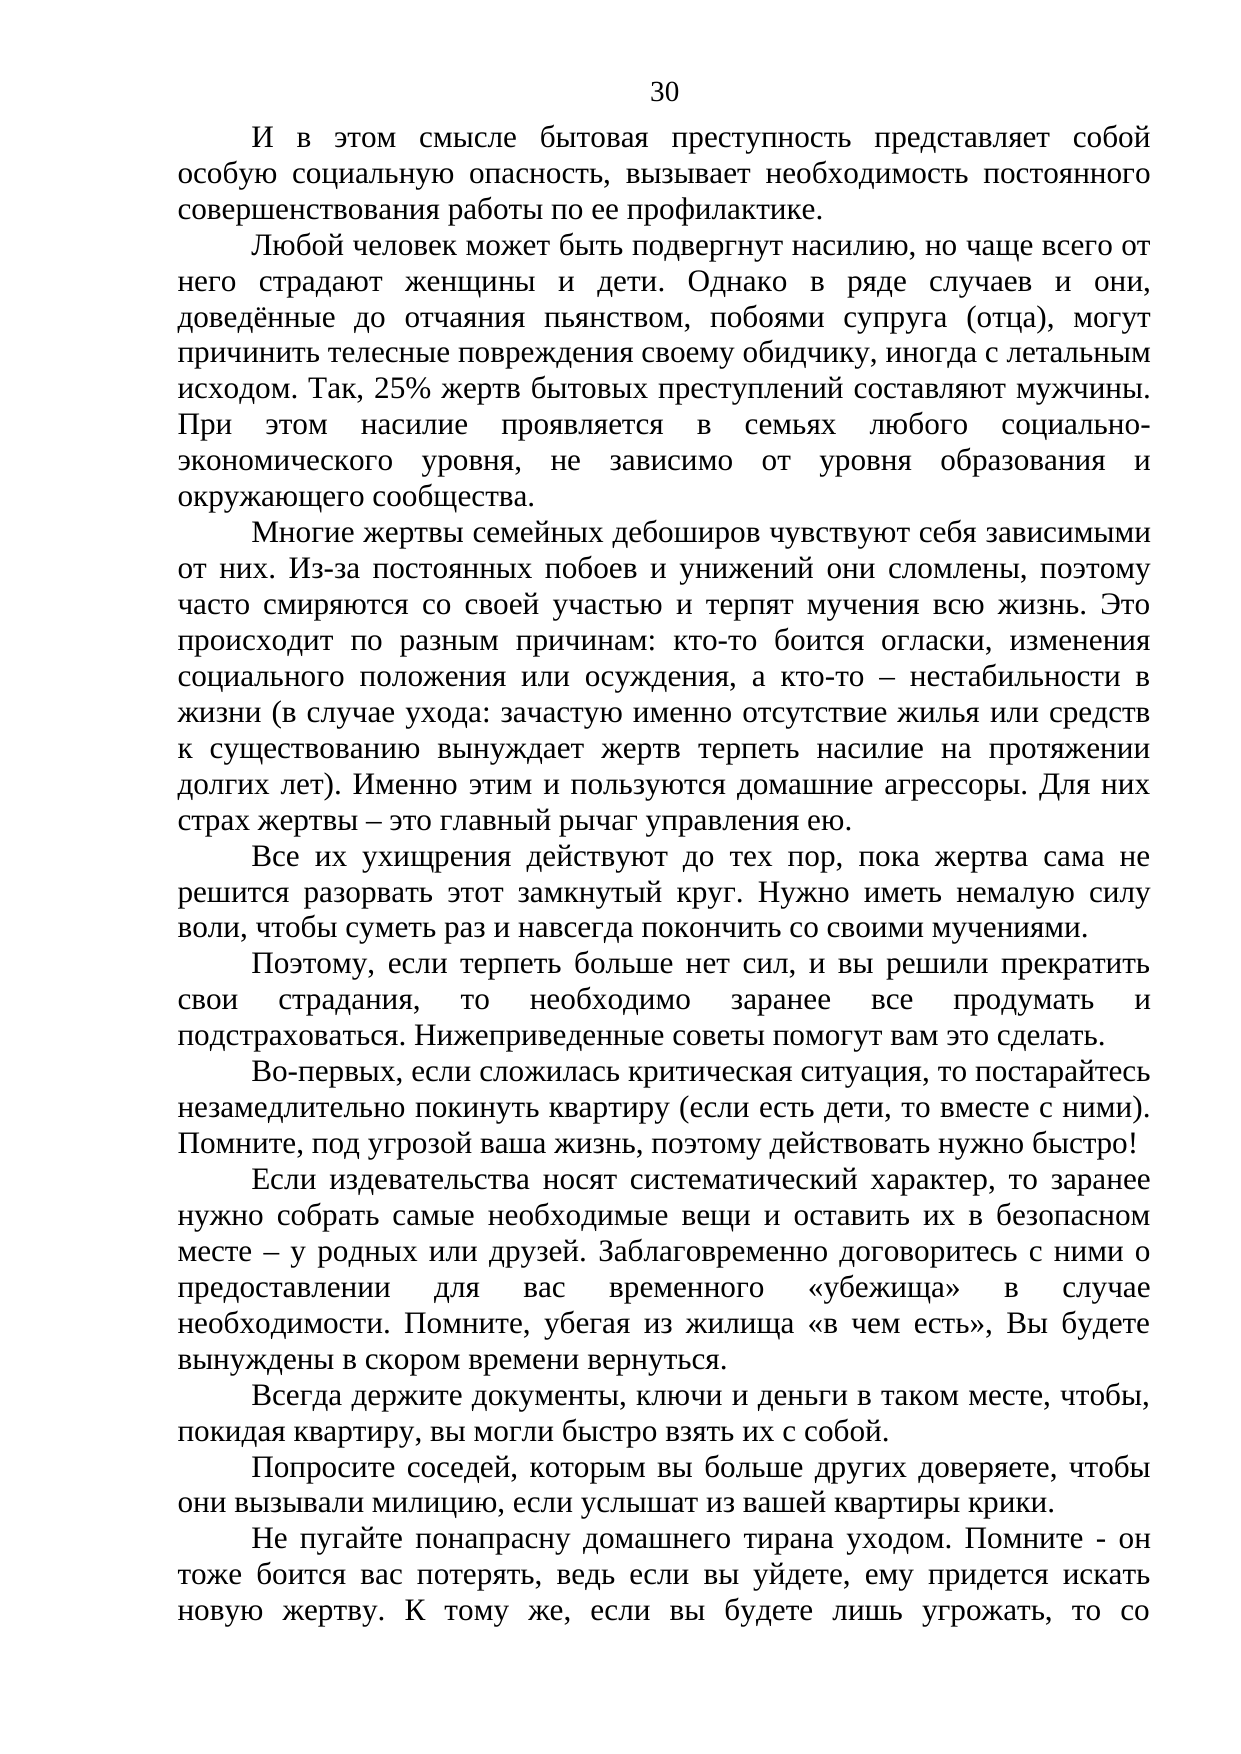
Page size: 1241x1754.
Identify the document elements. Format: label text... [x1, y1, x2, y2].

text Многие жертвы семейных дебоширов чувствуют себя зависимыми от них. Из-за постоянных побоев и унижений они сломлены, поэтому часто смиряются со своей участью и терпят мучения всю жизнь. Это происходит по разным причинам: кто-то боится огласки, изменения социального положения или осуждения, а кто-то – нестабильности в жизни (в случае ухода: зачастую именно отсутствие жилья или средств к существованию вынуждает жертв терпеть насилие на протяжении долгих лет). Именно этим и пользуются домашние агрессоры. Для них страх жертвы – это главный рычаг управления ею. [177, 513, 1152, 837]
text И в этом смысле бытовая преступность представляет собой особую социальную опасность, вызывает необходимость постоянного совершенствования работы по ее профилактике. [177, 118, 1152, 226]
text Во-первых, если сложилась критическая ситуация, то постарайтесь незамедлительно покинуть квартиру (если есть дети, то вместе с ними). Помните, под угрозой ваша жизнь, поэтому действовать нужно быстро! [177, 1052, 1152, 1160]
text Все их ухищрения действуют до тех пор, пока жертва сама не решится разорвать этот замкнутый круг. Нужно иметь немалую силу воли, чтобы суметь раз и навсегда покончить со своими мучениями. [177, 837, 1152, 945]
text Попросите соседей, которым вы больше других доверяете, чтобы они вызывали милицию, если услышат из вашей квартиры крики. [177, 1448, 1152, 1520]
text Всегда держите документы, ключи и деньги в таком месте, чтобы, покидая квартиру, вы могли быстро взять их с собой. [177, 1376, 1152, 1448]
text Поэтому, если терпеть больше нет сил, и вы решили прекратить свои страдания, то необходимо заранее все продумать и подстраховаться. Нижеприведенные советы помогут вам это сделать. [177, 945, 1152, 1052]
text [177, 1520, 1152, 1627]
text Если издевательства носят систематический характер, то заранее нужно собрать самые необходимые вещи и оставить их в безопасном месте – у родных или друзей. Заблаговременно договоритесь с ними о предоставлении для вас временного «убежища» в случае необходимости. Помните, убегая из жилища «в чем есть», Вы будете вынуждены в скором времени вернуться. [177, 1160, 1152, 1376]
text Любой человек может быть подвергнут насилию, но чаще всего от него страдают женщины и дети. Однако в ряде случаев и они, доведённые до отчаяния пьянством, побоями супруга (отца), могут причинить телесные повреждения своему обидчику, иногда с летальным исходом. Так, 25% жертв бытовых преступлений составляют мужчины. При этом насилие проявляется в семьях любого социально-экономического уровня, не зависимо от уровня образования и окружающего сообщества. [177, 226, 1152, 513]
